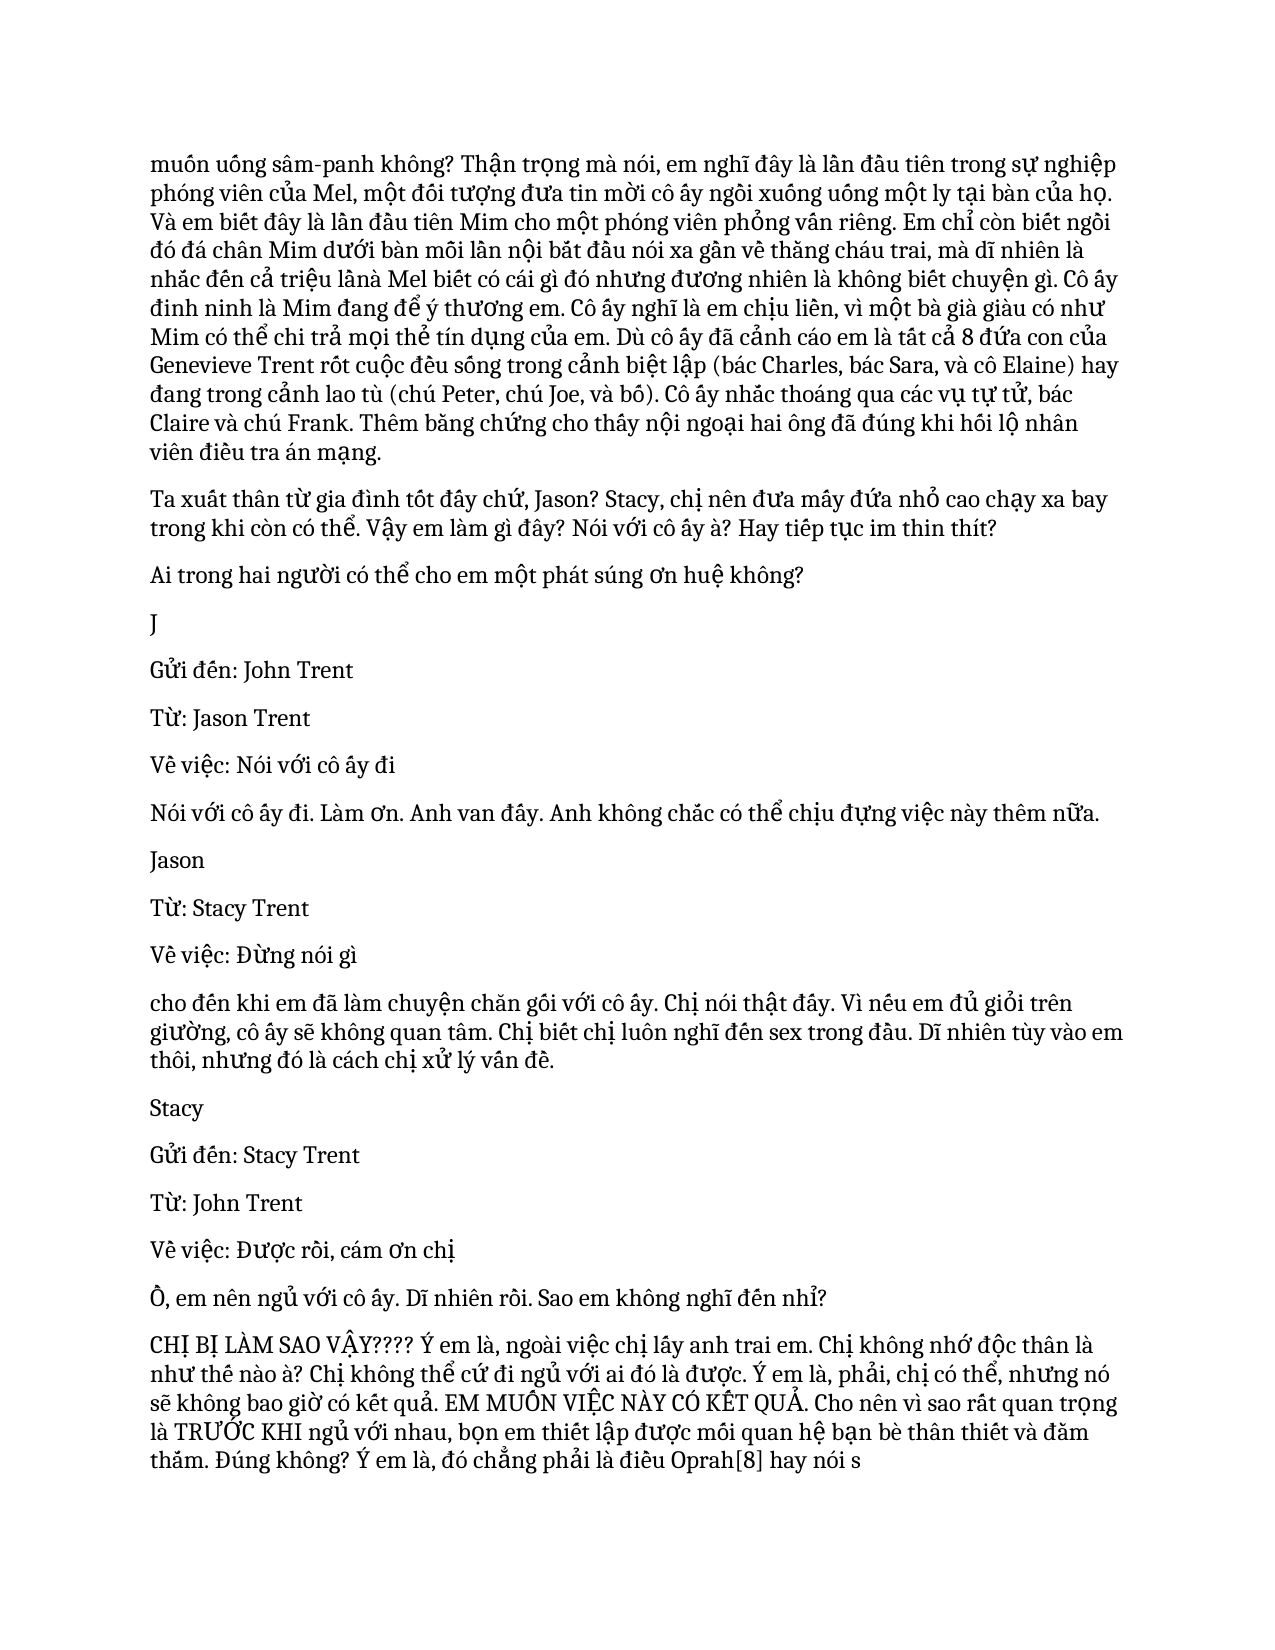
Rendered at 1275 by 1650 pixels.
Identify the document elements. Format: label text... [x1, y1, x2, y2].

text Ồ, em nên ngủ với cô ấy. Dĩ nhiên rồi. Sao em không nghĩ đến nhỉ? [150, 1284, 1125, 1312]
text CHỊ BỊ LÀM SAO VẬY???? Ý em là, ngoài việc chị lấy anh trai em. Chị không nhớ độc thân là như thế nào à? Chị không thể cứ đi ngủ với ai đó là được. Ý em là, phải, chị có thể, nhưng nó sẽ không bao giờ có kết quả. EM MUỐN VIỆC NÀY CÓ KẾT QUẢ. Cho nên vì sao rất quan trọng là TRƯỚC KHI ngủ với nhau, bọn em thiết lập được mối quan hệ bạn bè thân thiết và đằm thắm. Đúng không? Ý em là, đó chẳng phải là điều Oprah[8] hay nói s [150, 1331, 1125, 1475]
text Từ: John Trent [150, 1189, 1125, 1217]
text Ta xuất thân từ gia đình tốt đấy chứ, Jason? Stacy, chị nên đưa mấy đứa nhỏ cao chạy xa bay trong khi còn có thể. Vậy em làm gì đây? Nói với cô ấy à? Hay tiếp tục im thin thít? [150, 485, 1125, 542]
text Gửi đến: John Trent [150, 656, 1125, 685]
text Jason [150, 846, 1125, 875]
text Nói với cô ấy đi. Làm ơn. Anh van đấy. Anh không chắc có thể chịu đựng việc này thêm nữa. [150, 799, 1125, 827]
text Gửi đến: Stacy Trent [150, 1141, 1125, 1170]
text Về việc: Nói với cô ấy đi [150, 751, 1125, 780]
text Từ: Stacy Trent [150, 894, 1125, 922]
text Ai trong hai người có thể cho em một phát súng ơn huệ không? [150, 561, 1125, 590]
text Stacy [150, 1094, 1125, 1122]
text J [150, 609, 1125, 637]
text cho đến khi em đã làm chuyện chăn gối với cô ấy. Chị nói thật đấy. Vì nếu em đủ giỏi trên giường, cô ấy sẽ không quan tâm. Chị biết chị luôn nghĩ đến sex trong đầu. Dĩ nhiên tùy vào em thôi, nhưng đó là cách chị xử lý vấn đề. [150, 989, 1125, 1075]
text Từ: Jason Trent [150, 704, 1125, 732]
text Về việc: Đừng nói gì [150, 941, 1125, 970]
text Về việc: Được rồi, cám ơn chị [150, 1236, 1125, 1265]
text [150, 150, 1125, 466]
